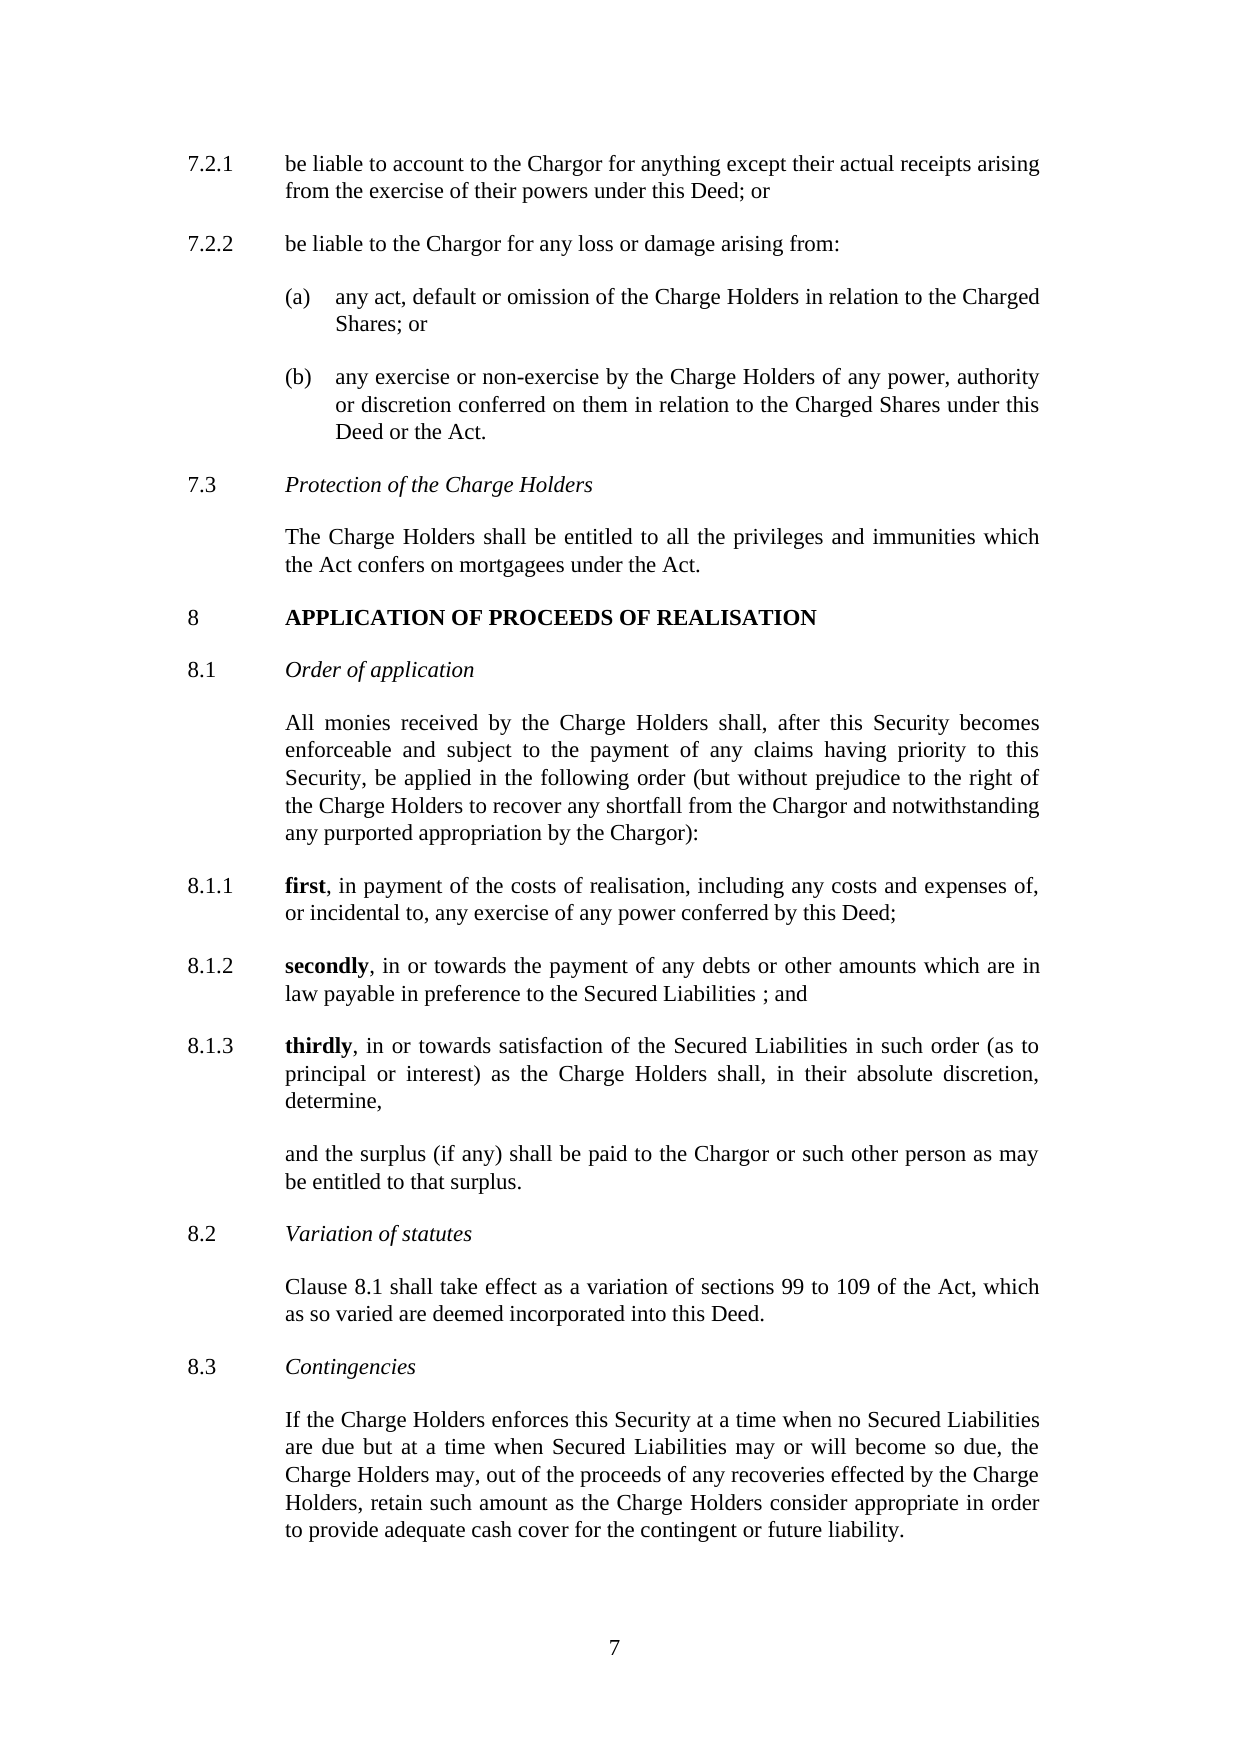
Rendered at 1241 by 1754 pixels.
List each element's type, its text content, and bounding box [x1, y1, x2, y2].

subtitle any exercise or non-exercise by the Charge Holders of any power, authority or discretion conferred on them in relation to the Charged Shares under this Deed or the Act. [285, 363, 1041, 444]
subtitle Order of application [187, 656, 1041, 683]
subtitle be liable to account to the Chargor for anything except their actual receipts arising from the exercise of their powers under this Deed; or [187, 150, 1041, 204]
subtitle APPLICATION OF PROCEEDS OF REALISATION [187, 604, 1041, 630]
subtitle secondly, in or towards the payment of any debts or other amounts which are in law payable in preference to the Secured Liabilities ; and [187, 952, 1041, 1006]
subtitle thirdly, in or towards satisfaction of the Secured Liabilities in such order (as to principal or interest) as the Charge Holders shall, in their absolute discretion, determine, [187, 1032, 1041, 1114]
subtitle any act, default or omission of the Charge Holders in relation to the Charged Shares; or [285, 283, 1041, 337]
subtitle Variation of statutes [187, 1220, 1041, 1247]
text and the surplus (if any) shall be paid to the Chargor or such other person as may be entitled to that surplus. [285, 1140, 1041, 1194]
text The Charge Holders shall be entitled to all the privileges and immunities which the Act confers on mortgagees under the Act. [285, 523, 1041, 577]
subtitle first, in payment of the costs of realisation, including any costs and expenses of, or incidental to, any exercise of any power conferred by this Deed; [187, 872, 1041, 926]
text Clause 8.1 shall take effect as a variation of sections 99 to 109 of the Act, which as so varied are deemed incorporated into this Deed. [285, 1273, 1041, 1327]
text If the Charge Holders enforces this Security at a time when no Secured Liabilities are due but at a time when Secured Liabilities may or will become so due, the Charge Holders may, out of the proceeds of any recoveries effected by the Charge Holders, retain such amount as the Charge Holders consider appropriate in order to provide adequate cash cover for the contingent or future liability. [285, 1406, 1041, 1542]
text All monies received by the Charge Holders shall, after this Security becomes enforceable and subject to the payment of any claims having priority to this Security, be applied in the following order (but without prejudice to the right of the Charge Holders to recover any shortfall from the Chargor and notwithstanding any purported appropriation by the Chargor): [285, 709, 1041, 846]
subtitle Protection of the Charge Holders [187, 471, 1041, 497]
subtitle Contingencies [187, 1353, 1041, 1379]
subtitle be liable to the Chargor for any loss or damage arising from: [187, 230, 1041, 257]
